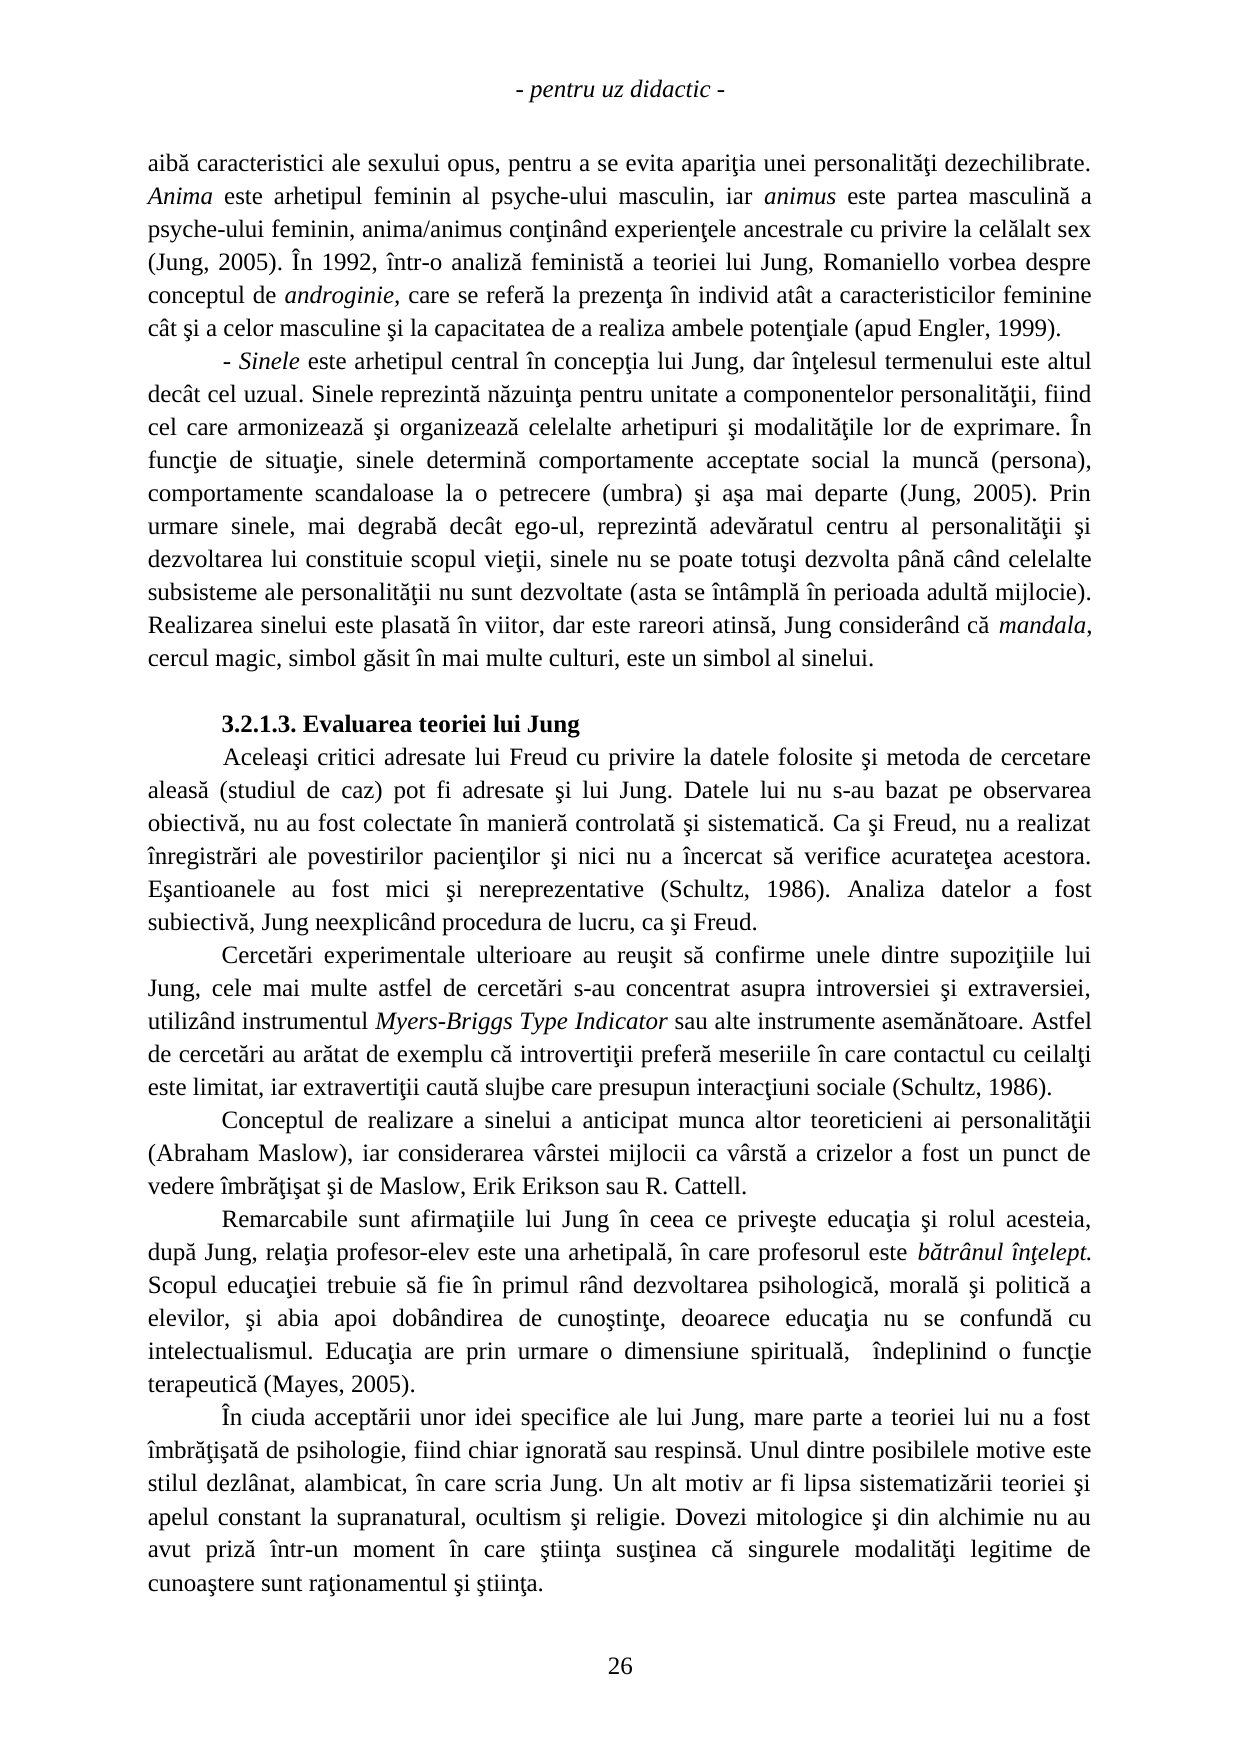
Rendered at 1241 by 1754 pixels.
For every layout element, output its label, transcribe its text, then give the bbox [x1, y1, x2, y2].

text Cercetări experimentale ulterioare au reuşit să confirme unele dintre supoziţiile lui Jung, cele mai multe astfel de cercetări s-au concentrat asupra introversiei şi extraversiei, utilizând instrumentul Myers-Briggs Type Indicator sau alte instrumente asemănătoare. Astfel de cercetări au arătat de exemplu că introvertiţii preferă meseriile în care contactul cu ceilalţi este limitat, iar extravertiţii caută slujbe care presupun interacţiuni sociale (Schultz, 1986). [148, 940, 1092, 1101]
text - Sinele este arhetipul central în concepţia lui Jung, dar înţelesul termenului este altul decât cel uzual. Sinele reprezintă năzuinţa pentru unitate a componentelor personalităţii, fiind cel care armonizează şi organizează celelalte arhetipuri şi modalităţile lor de exprimare. În funcţie de situaţie, sinele determină comportamente acceptate social la muncă (persona), comportamente scandaloase la o petrecere (umbra) şi aşa mai departe (Jung, 2005). Prin urmare sinele, mai degrabă decât ego-ul, reprezintă adevăratul centru al personalităţii şi dezvoltarea lui constituie scopul vieţii, sinele nu se poate totuşi dezvolta până când celelalte subsisteme ale personalităţii nu sunt dezvoltate (asta se întâmplă în perioada adultă mijlocie). Realizarea sinelui este plasată în viitor, dar este rareori atinsă, Jung considerând că mandala, cercul magic, simbol găsit în mai multe culturi, este un simbol al sinelui. [148, 346, 1092, 672]
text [148, 148, 1092, 342]
text Conceptul de realizare a sinelui a anticipat munca altor teoreticieni ai personalităţii (Abraham Maslow), iar considerarea vârstei mijlocii ca vârstă a crizelor a fost un punct de vedere îmbrăţişat şi de Maslow, Erik Erikson sau R. Cattell. [148, 1105, 1092, 1200]
text Aceleaşi critici adresate lui Freud cu privire la datele folosite şi metoda de cercetare aleasă (studiul de caz) pot fi adresate şi lui Jung. Datele lui nu s-au bazat pe observarea obiectivă, nu au fost colectate în manieră controlată şi sistematică. Ca şi Freud, nu a realizat înregistrări ale povestirilor pacienţilor şi nici nu a încercat să verifice acurateţea acestora. Eşantioanele au fost mici şi nereprezentative (Schultz, 1986). Analiza datelor a fost subiectivă, Jung neexplicând procedura de lucru, ca şi Freud. [148, 742, 1092, 936]
text Remarcabile sunt afirmaţiile lui Jung în ceea ce priveşte educaţia şi rolul acesteia, după Jung, relaţia profesor-elev este una arhetipală, în care profesorul este bătrânul înţelept. Scopul educaţiei trebuie să fie în primul rând dezvoltarea psihologică, morală şi politică a elevilor, şi abia apoi dobândirea de cunoştinţe, deoarece educaţia nu se confundă cu intelectualismul. Educaţia are prin urmare o dimensiune spirituală, îndeplinind o funcţie terapeutică (Mayes, 2005). [148, 1204, 1092, 1398]
text 3.2.1.3. Evaluarea teoriei lui Jung [148, 709, 1092, 738]
text În ciuda acceptării unor idei specifice ale lui Jung, mare parte a teoriei lui nu a fost îmbrăţişată de psihologie, fiind chiar ignorată sau respinsă. Unul dintre posibilele motive este stilul dezlânat, alambicat, în care scria Jung. Un alt motiv ar fi lipsa sistematizării teoriei şi apelul constant la supranatural, ocultism şi religie. Dovezi mitologice şi din alchimie nu au avut priză într-un moment în care ştiinţa susţinea că singurele modalităţi legitime de cunoaştere sunt raţionamentul şi ştiinţa. [148, 1402, 1092, 1596]
